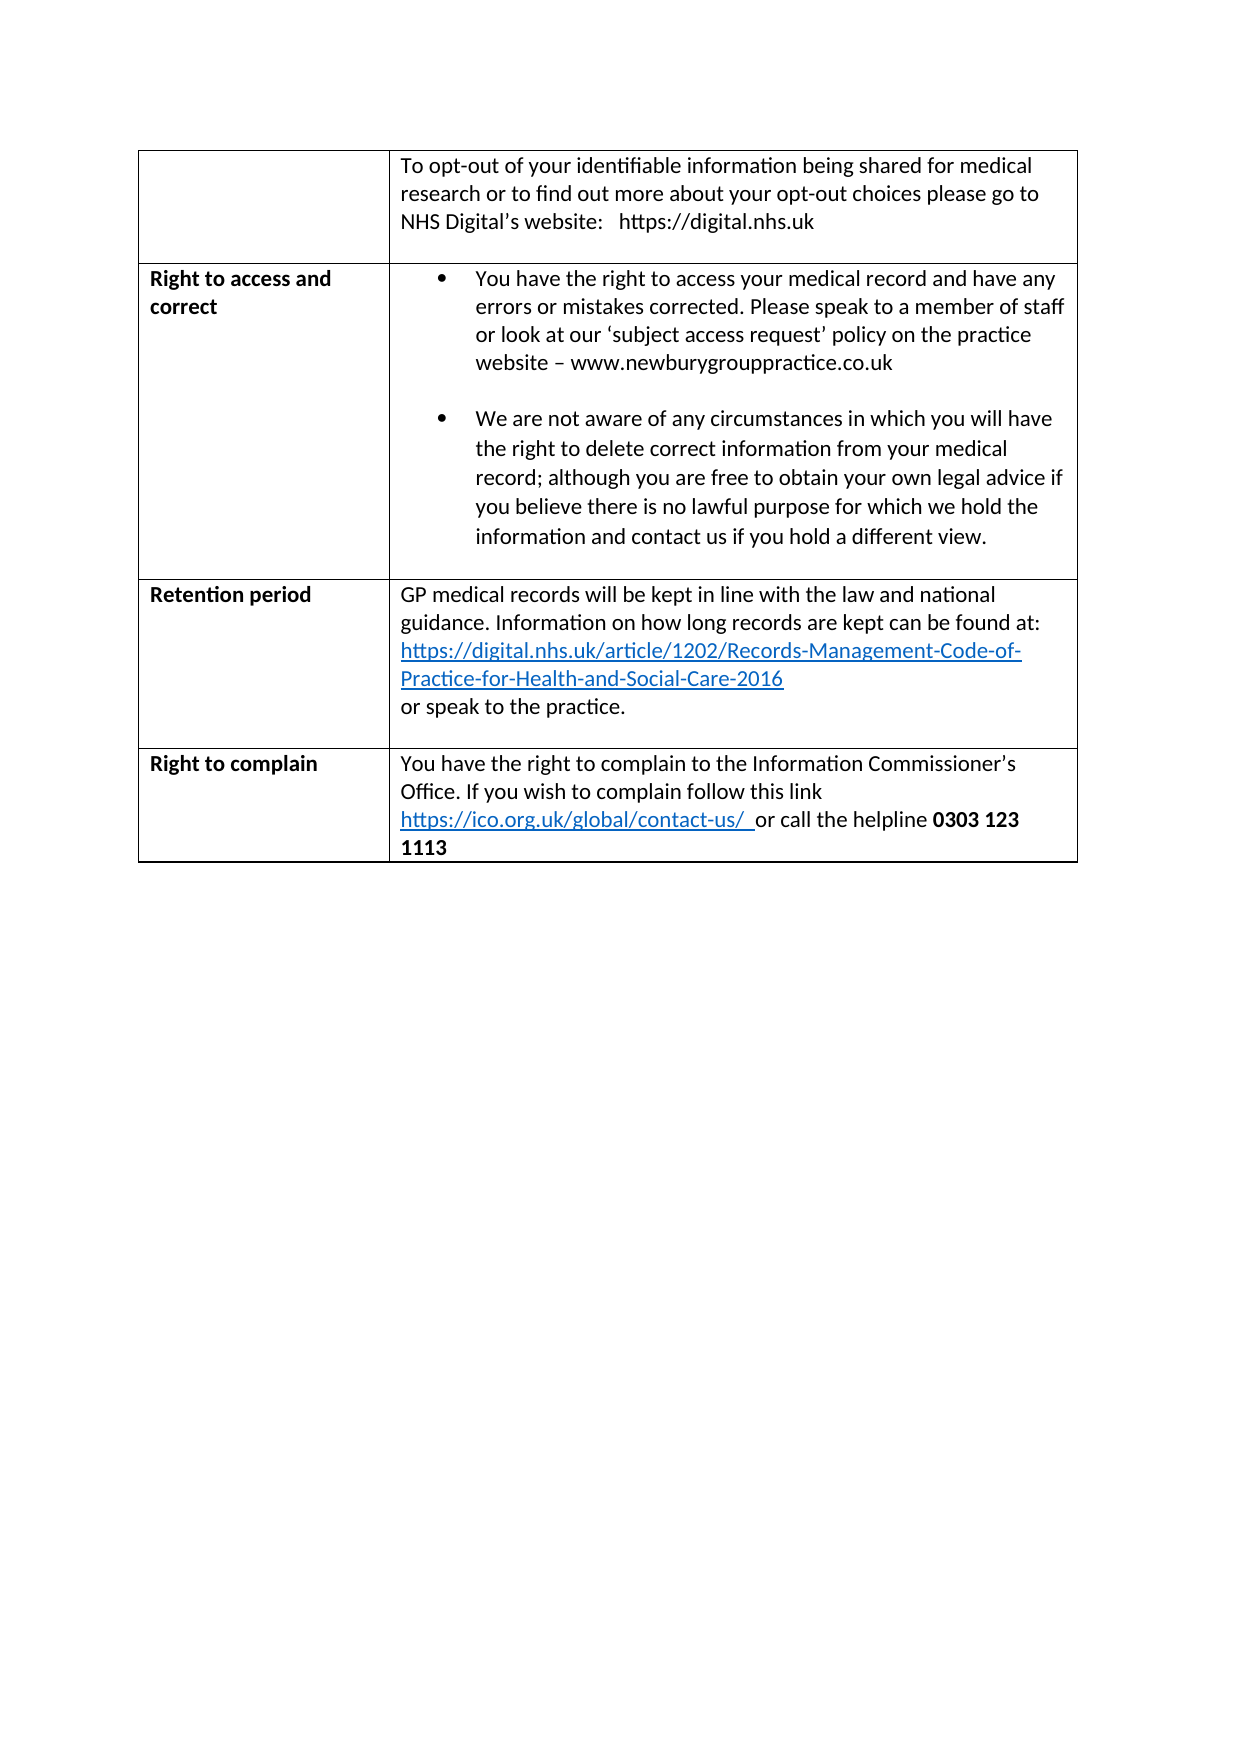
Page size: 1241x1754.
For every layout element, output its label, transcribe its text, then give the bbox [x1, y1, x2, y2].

table_cell Retention period [139, 580, 389, 748]
table_cell Right to access and correct [139, 264, 389, 579]
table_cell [390, 151, 1077, 263]
table_cell You have the right to complain to the Information Commissioner’s Office. If you wish to complain follow this link https://ico.org.uk/global/contact-us/ or call the helpline 0303 123 1113 [390, 749, 1077, 861]
table_cell Right to complain [139, 749, 389, 861]
table_cell You have the right to access your medical record and have any errors or mistakes corrected. Please speak to a member of staff or look at our ‘subject access request’ policy on the practice website – www.newburygrouppractice.co.uk We are not aware of any circumstances in which you will have the right to delete correct information from your medical record; although you are free to obtain your own legal advice if you believe there is no lawful purpose for which we hold the information and contact us if you hold a different view. [390, 264, 1077, 579]
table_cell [139, 151, 389, 263]
table_cell GP medical records will be kept in line with the law and national guidance. Information on how long records are kept can be found at: https://digital.nhs.uk/article/1202/Records-Management-Code-of-Practice-for-Health-and-Social-Care-2016 or speak to the practice. [390, 580, 1077, 748]
